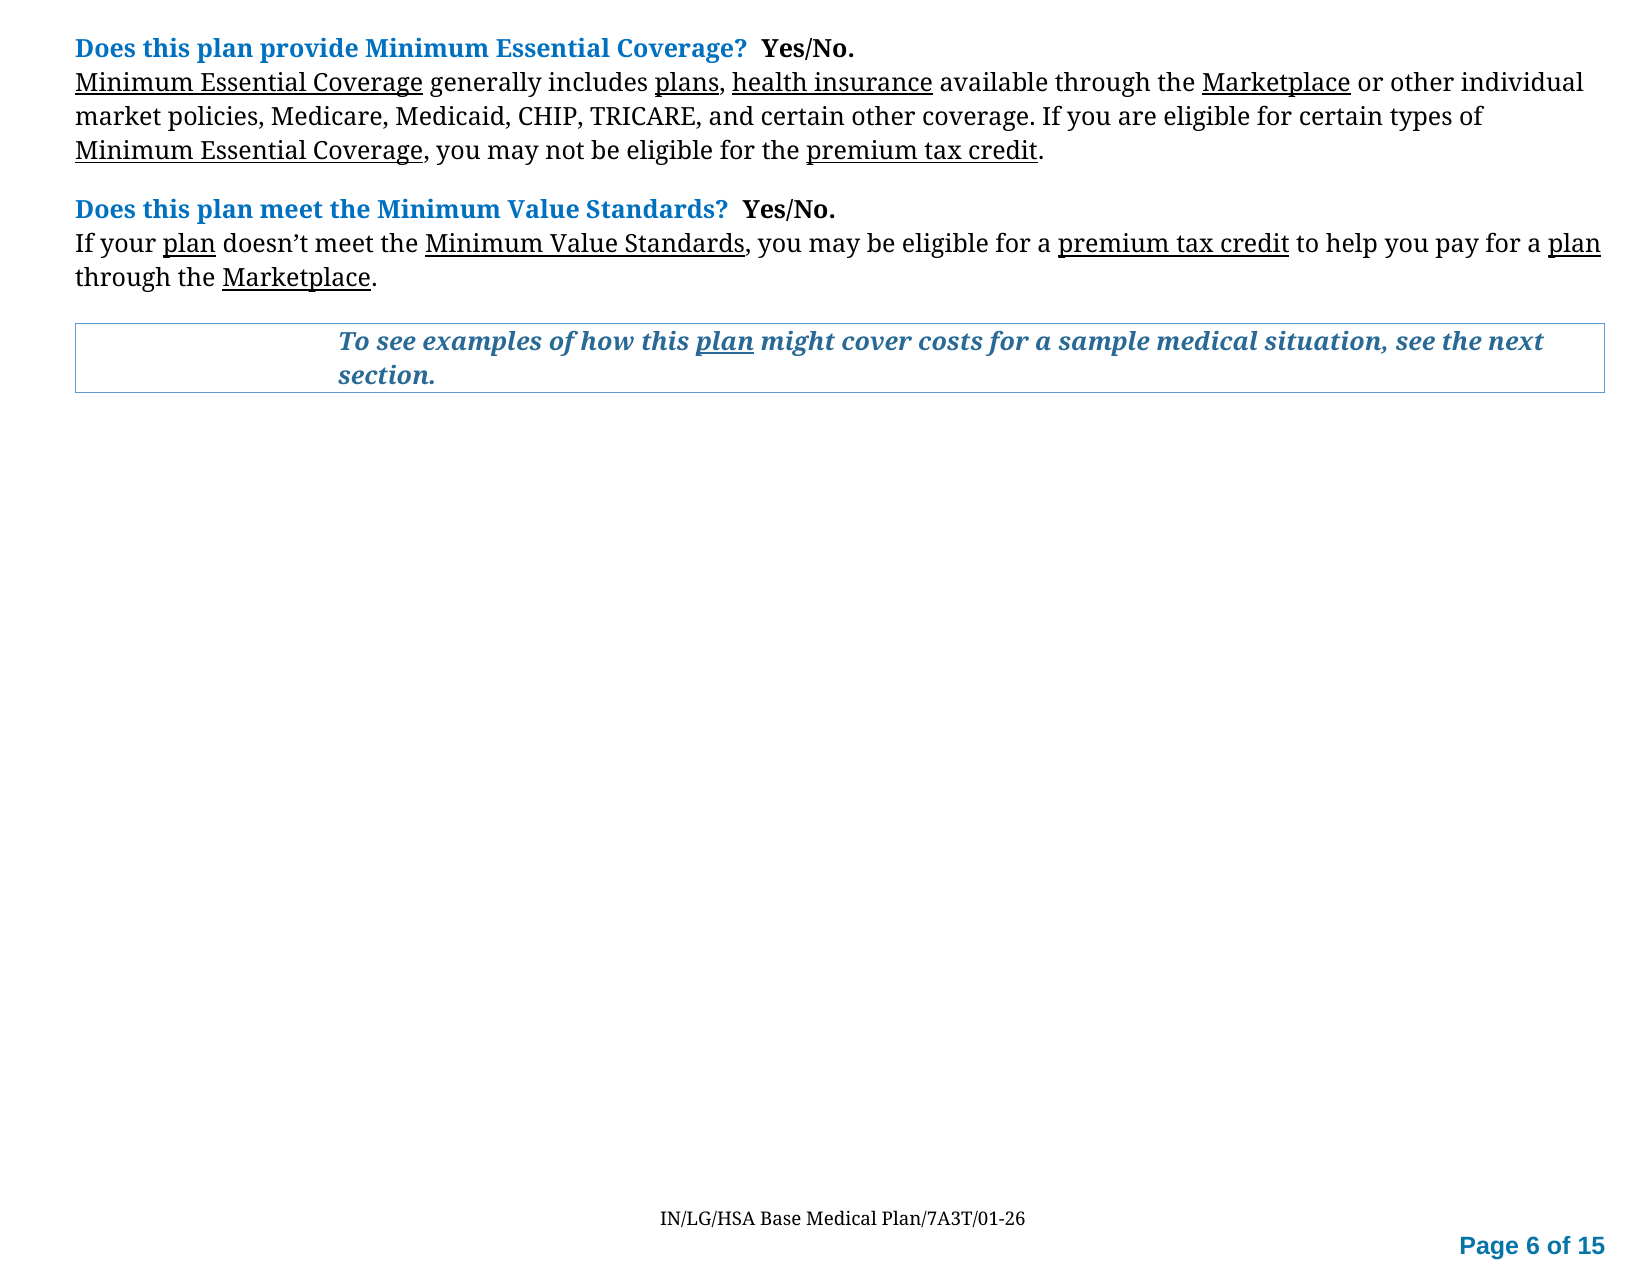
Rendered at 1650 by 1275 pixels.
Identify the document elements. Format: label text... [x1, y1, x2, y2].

text Minimum Essential Coverage generally includes plans, health insurance available through the Marketplace or other individual market policies, Medicare, Medicaid, CHIP, TRICARE, and certain other coverage. If you are eligible for certain types of Minimum Essential Coverage, you may not be eligible for the premium tax credit. [75, 64, 1605, 167]
text Does this plan provide Minimum Essential Coverage? Yes/No. [75, 31, 1605, 64]
text Does this plan meet the Minimum Value Standards? Yes/No. [75, 192, 1605, 226]
text If your plan doesn’t meet the Minimum Value Standards, you may be eligible for a premium tax credit to help you pay for a plan through the Marketplace. [75, 226, 1605, 294]
table_header To see examples of how this plan might cover costs for a sample medical situation, see the next section. [76, 324, 1604, 392]
